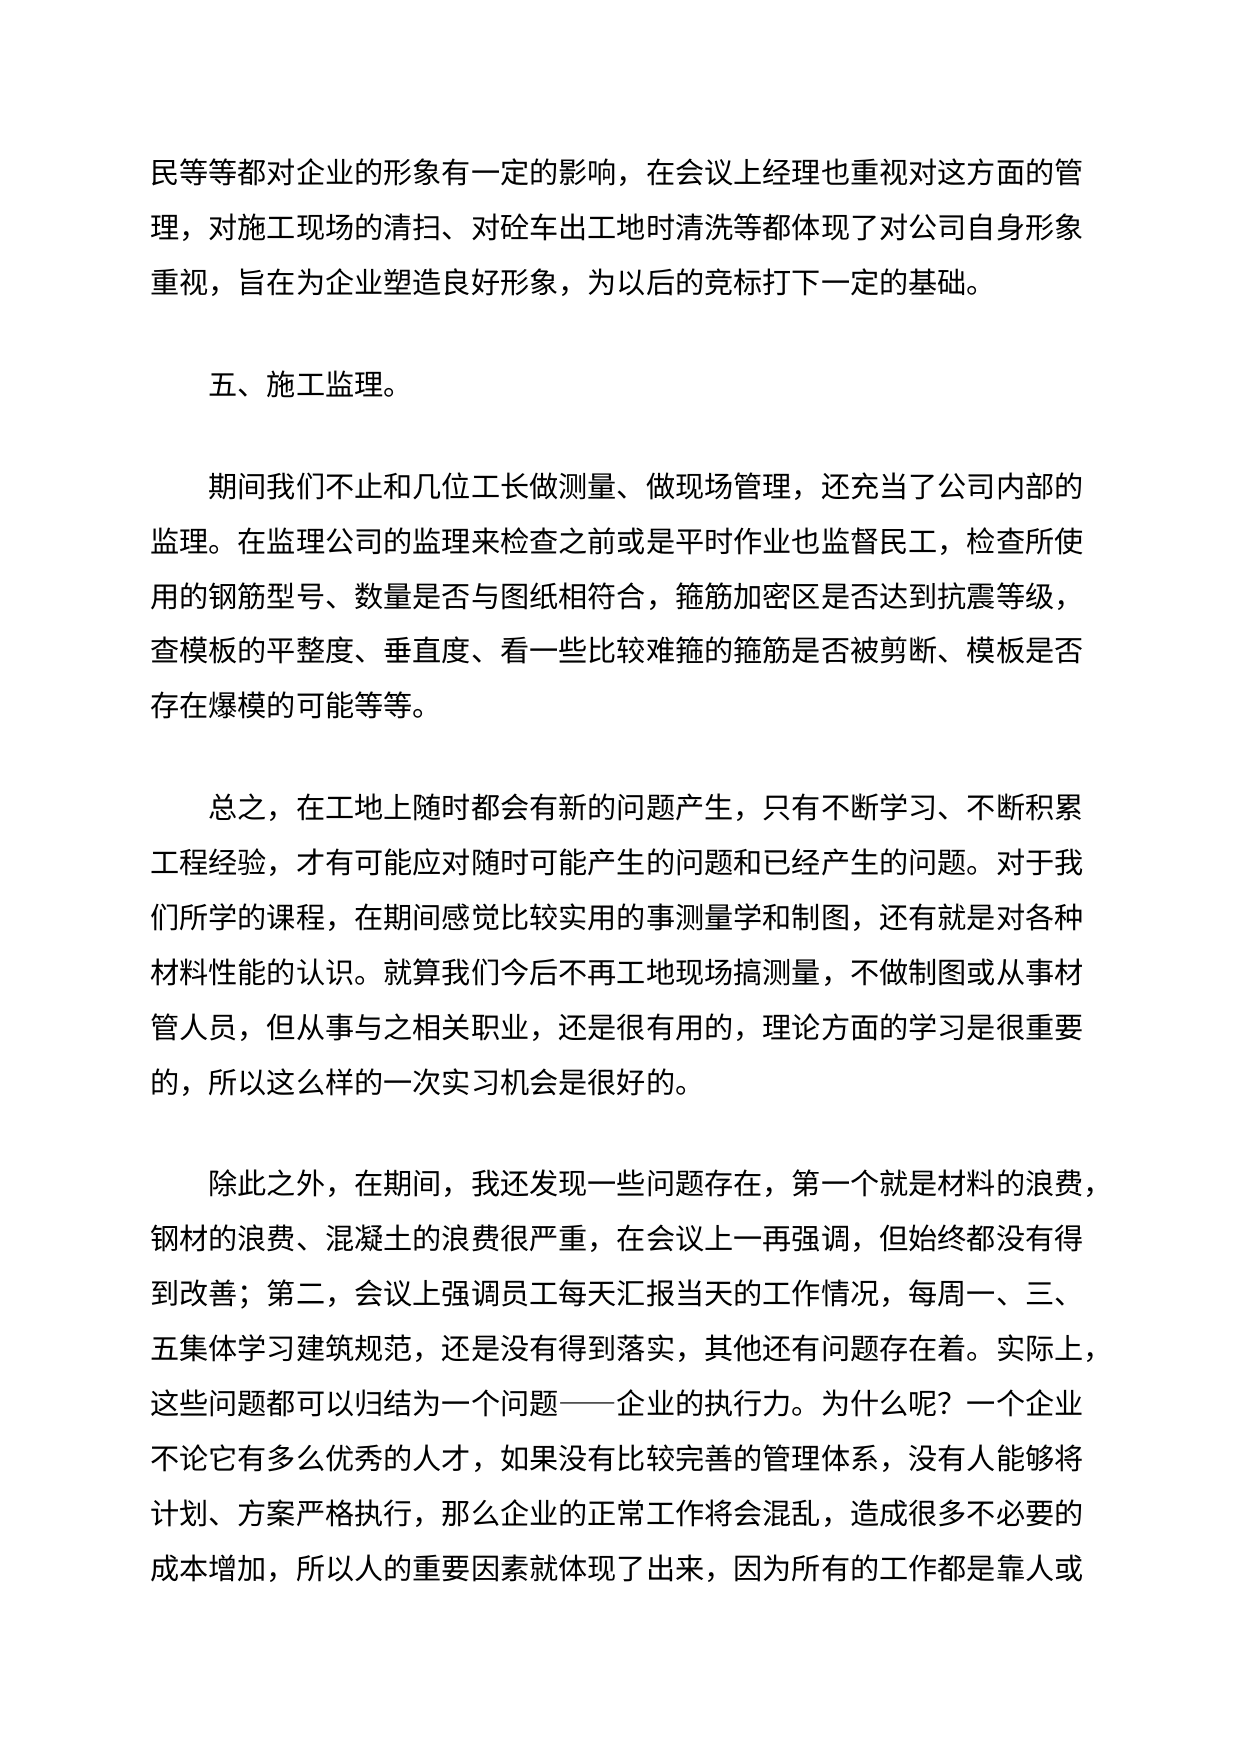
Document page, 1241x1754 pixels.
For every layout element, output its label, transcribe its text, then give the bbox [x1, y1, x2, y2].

text 总之，在工地上随时都会有新的问题产生，只有不断学习、不断积累工程经验，才有可能应对随时可能产生的问题和已经产生的问题。对于我们所学的课程，在期间感觉比较实用的事测量学和制图，还有就是对各种材料性能的认识。就算我们今后不再工地现场搞测量，不做制图或从事材管人员，但从事与之相关职业，还是很有用的，理论方面的学习是很重要的，所以这么样的一次实习机会是很好的。 [150, 785, 1090, 1101]
text 五、施工监理。 [150, 362, 1090, 404]
text 期间我们不止和几位工长做测量、做现场管理，还充当了公司内部的监理。在监理公司的监理来检查之前或是平时作业也监督民工，检查所使用的钢筋型号、数量是否与图纸相符合，箍筋加密区是否达到抗震等级，查模板的平整度、垂直度、看一些比较难箍的箍筋是否被剪断、模板是否存在爆模的可能等等。 [150, 463, 1090, 725]
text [150, 150, 1090, 302]
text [150, 1161, 1090, 1587]
